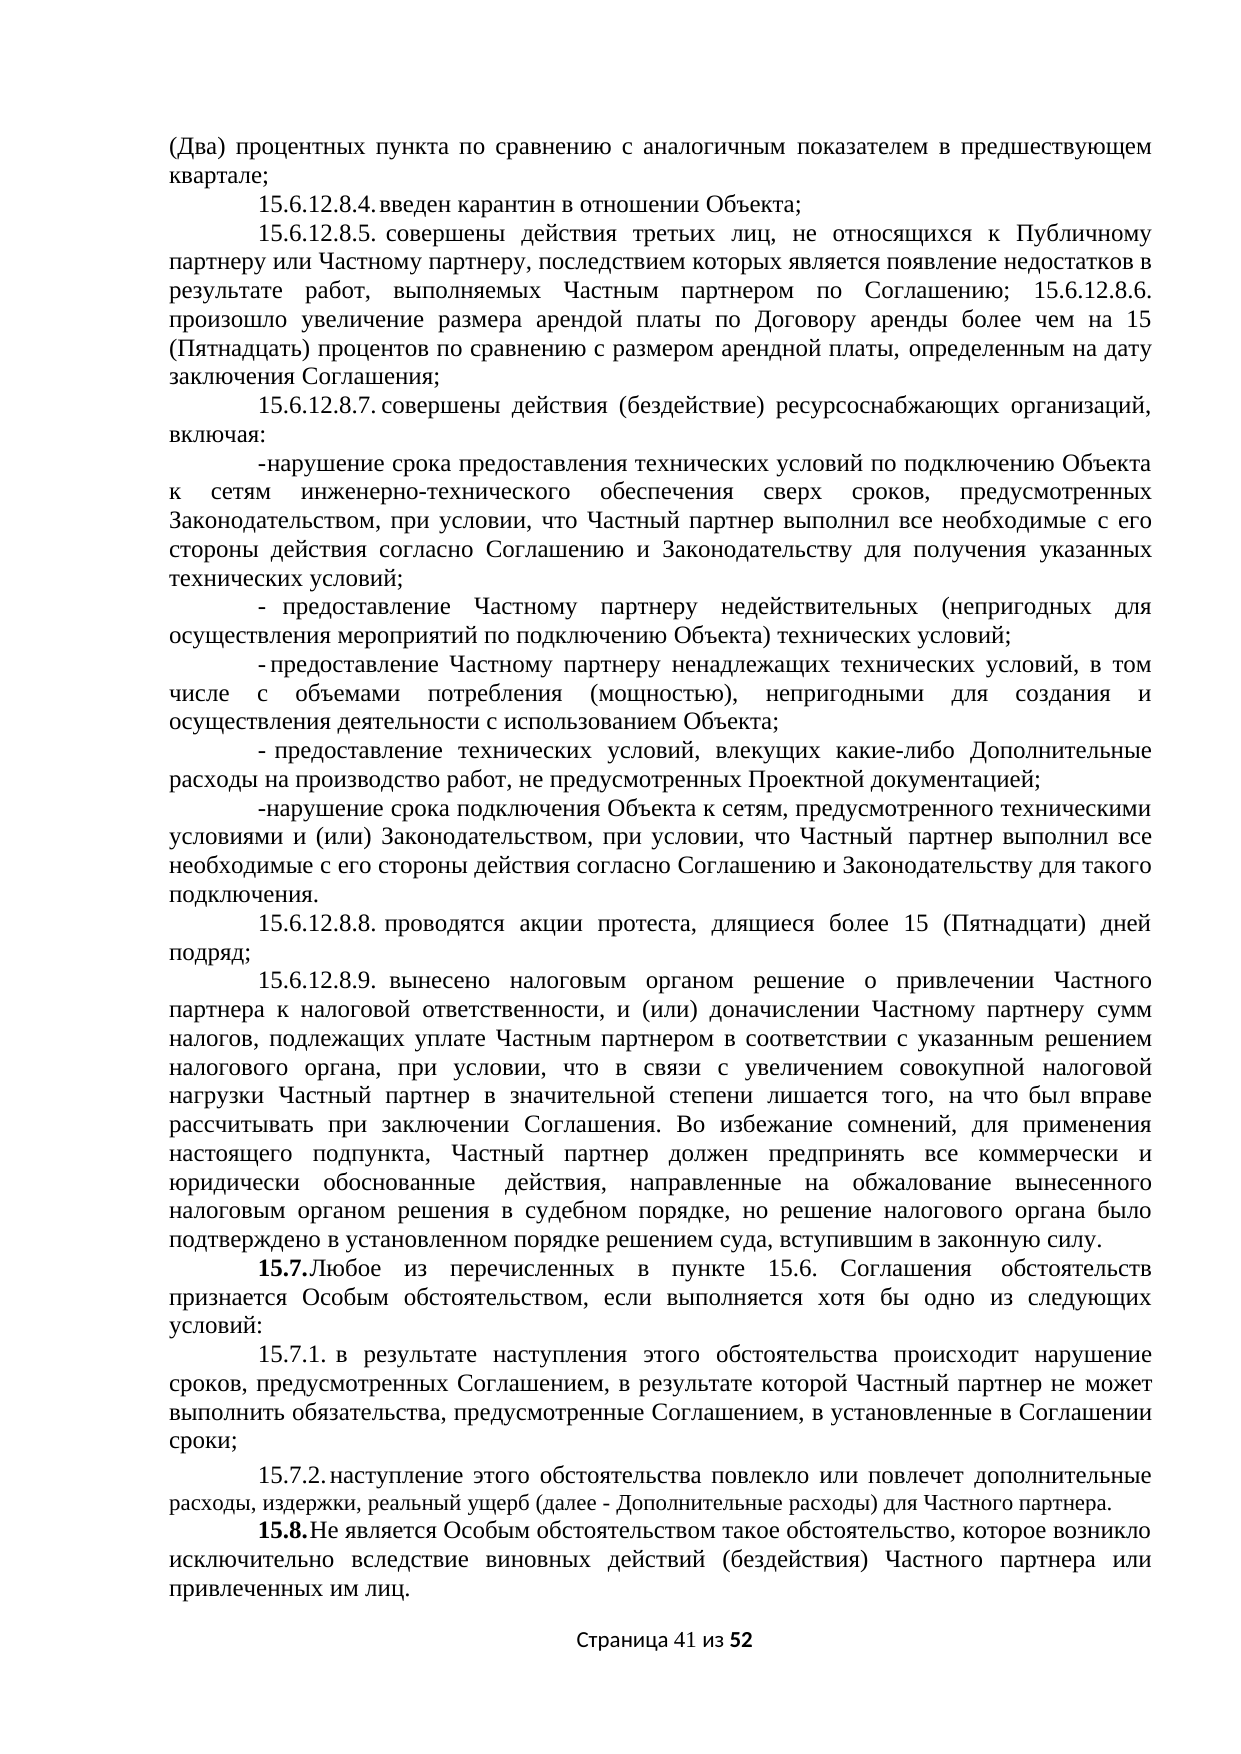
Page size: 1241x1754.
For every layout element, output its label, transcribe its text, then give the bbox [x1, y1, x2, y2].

list Любое из перечисленных в пункте 15.6. Соглашения обстоятельств признается Особым обстоятельством, если выполняется хотя бы одно из следующих условий: [169, 1253, 1152, 1339]
list проводятся акции протеста, длящиеся более 15 (Пятнадцати) дней подряд; [169, 908, 1152, 965]
list наступление этого обстоятельства повлекло или повлечет дополнительные расходы, издержки, реальный ущерб (далее - Дополнительные расходы) для Частного партнера. [169, 1460, 1152, 1516]
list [169, 131, 1152, 189]
list Не является Особым обстоятельством такое обстоятельство, которое возникло исключительно вследствие виновных действий (бездействия) Частного партнера или привлеченных им лиц. [169, 1516, 1151, 1602]
list совершены действия (бездействие) ресурсоснабжающих организаций, включая: [169, 390, 1152, 448]
list предоставление Частному партнеру ненадлежащих технических условий, в том числе с объемами потребления (мощностью), непригодными для создания и осуществления деятельности с использованием Объекта; [169, 649, 1152, 735]
list предоставление Частному партнеру недействительных (непригодных для осуществления мероприятий по подключению Объекта) технических условий; [169, 591, 1151, 649]
list нарушение срока подключения Объекта к сетям, предусмотренного техническими условиями и (или) Законодательством, при условии, что Частный партнер выполнил все необходимые с его стороны действия согласно Соглашению и Законодательству для такого подключения. [169, 793, 1152, 908]
list вынесено налоговым органом решение о привлечении Частного партнера к налоговой ответственности, и (или) доначислении Частному партнеру сумм налогов, подлежащих уплате Частным партнером в соответствии с указанным решением налогового органа, при условии, что в связи с увеличением совокупной налоговой нагрузки Частный партнер в значительной степени лишается того, на что был вправе рассчитывать при заключении Соглашения. Во избежание сомнений, для применения настоящего подпункта, Частный партнер должен предпринять все коммерчески и юридически обоснованные действия, направленные на обжалование вынесенного налоговым органом решения в судебном порядке, но решение налогового органа было подтверждено в установленном порядке решением суда, вступившим в законную силу. [169, 965, 1152, 1253]
list нарушение срока предоставления технических условий по подключению Объекта к сетям инженерно-технического обеспечения сверх сроков, предусмотренных Законодательством, при условии, что Частный партнер выполнил все необходимые с его стороны действия согласно Соглашению и Законодательству для получения указанных технических условий; [169, 448, 1152, 591]
list в результате наступления этого обстоятельства происходит нарушение сроков, предусмотренных Соглашением, в результате которой Частный партнер не может выполнить обязательства, предусмотренные Соглашением, в установленные в Соглашении сроки; [169, 1339, 1152, 1454]
list предоставление технических условий, влекущих какие-либо Дополнительные расходы на производство работ, не предусмотренных Проектной документацией; [169, 735, 1152, 793]
list совершены действия третьих лиц, не относящихся к Публичному партнеру или Частному партнеру, последствием которых является появление недостатков в результате работ, выполняемых Частным партнером по Соглашению; 15.6.12.8.6. произошло увеличение размера арендой платы по Договору аренды более чем на 15 (Пятнадцать) процентов по сравнению с размером арендной платы, определенным на дату заключения Соглашения; [169, 218, 1152, 390]
list введен карантин в отношении Объекта; [169, 189, 1176, 218]
